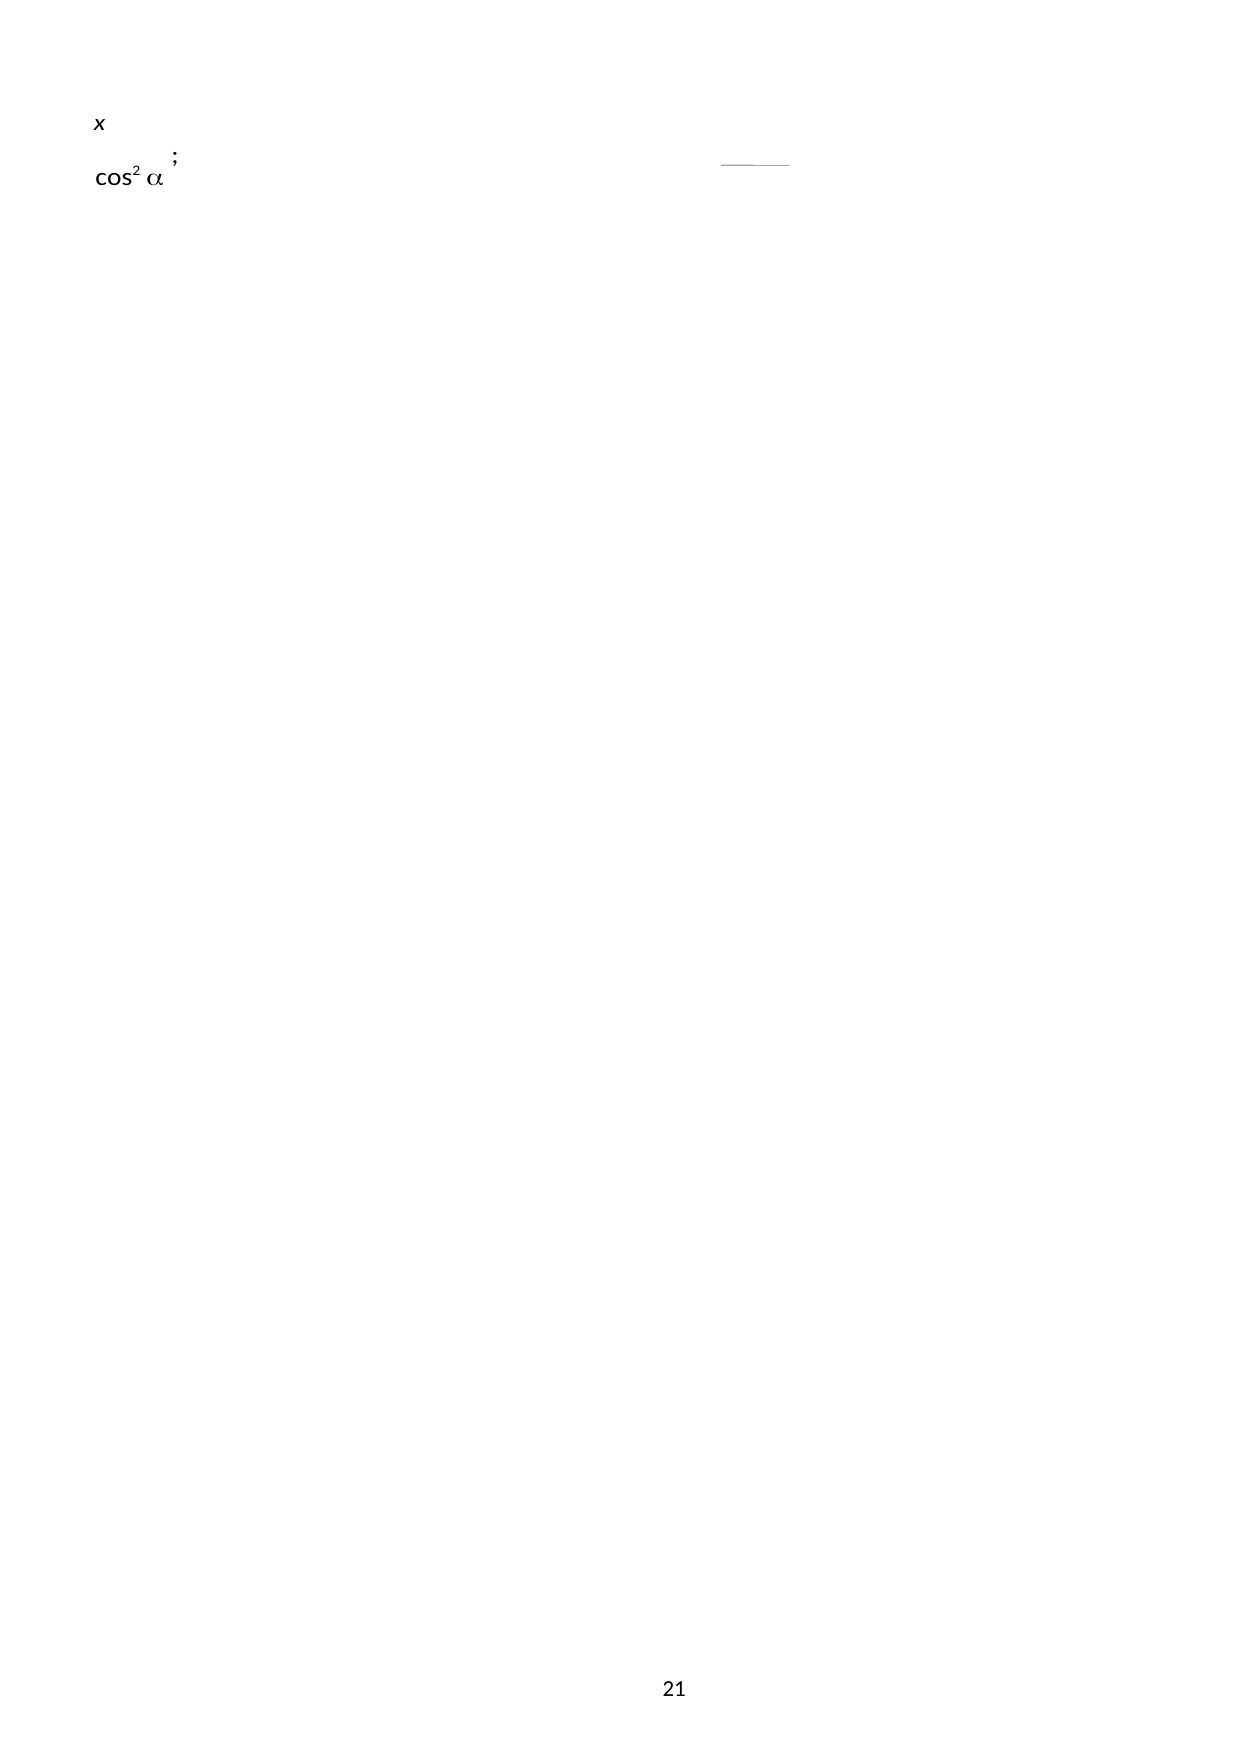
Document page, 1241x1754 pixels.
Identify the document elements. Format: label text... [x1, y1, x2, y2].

text cos2  ; [95, 155, 285, 193]
